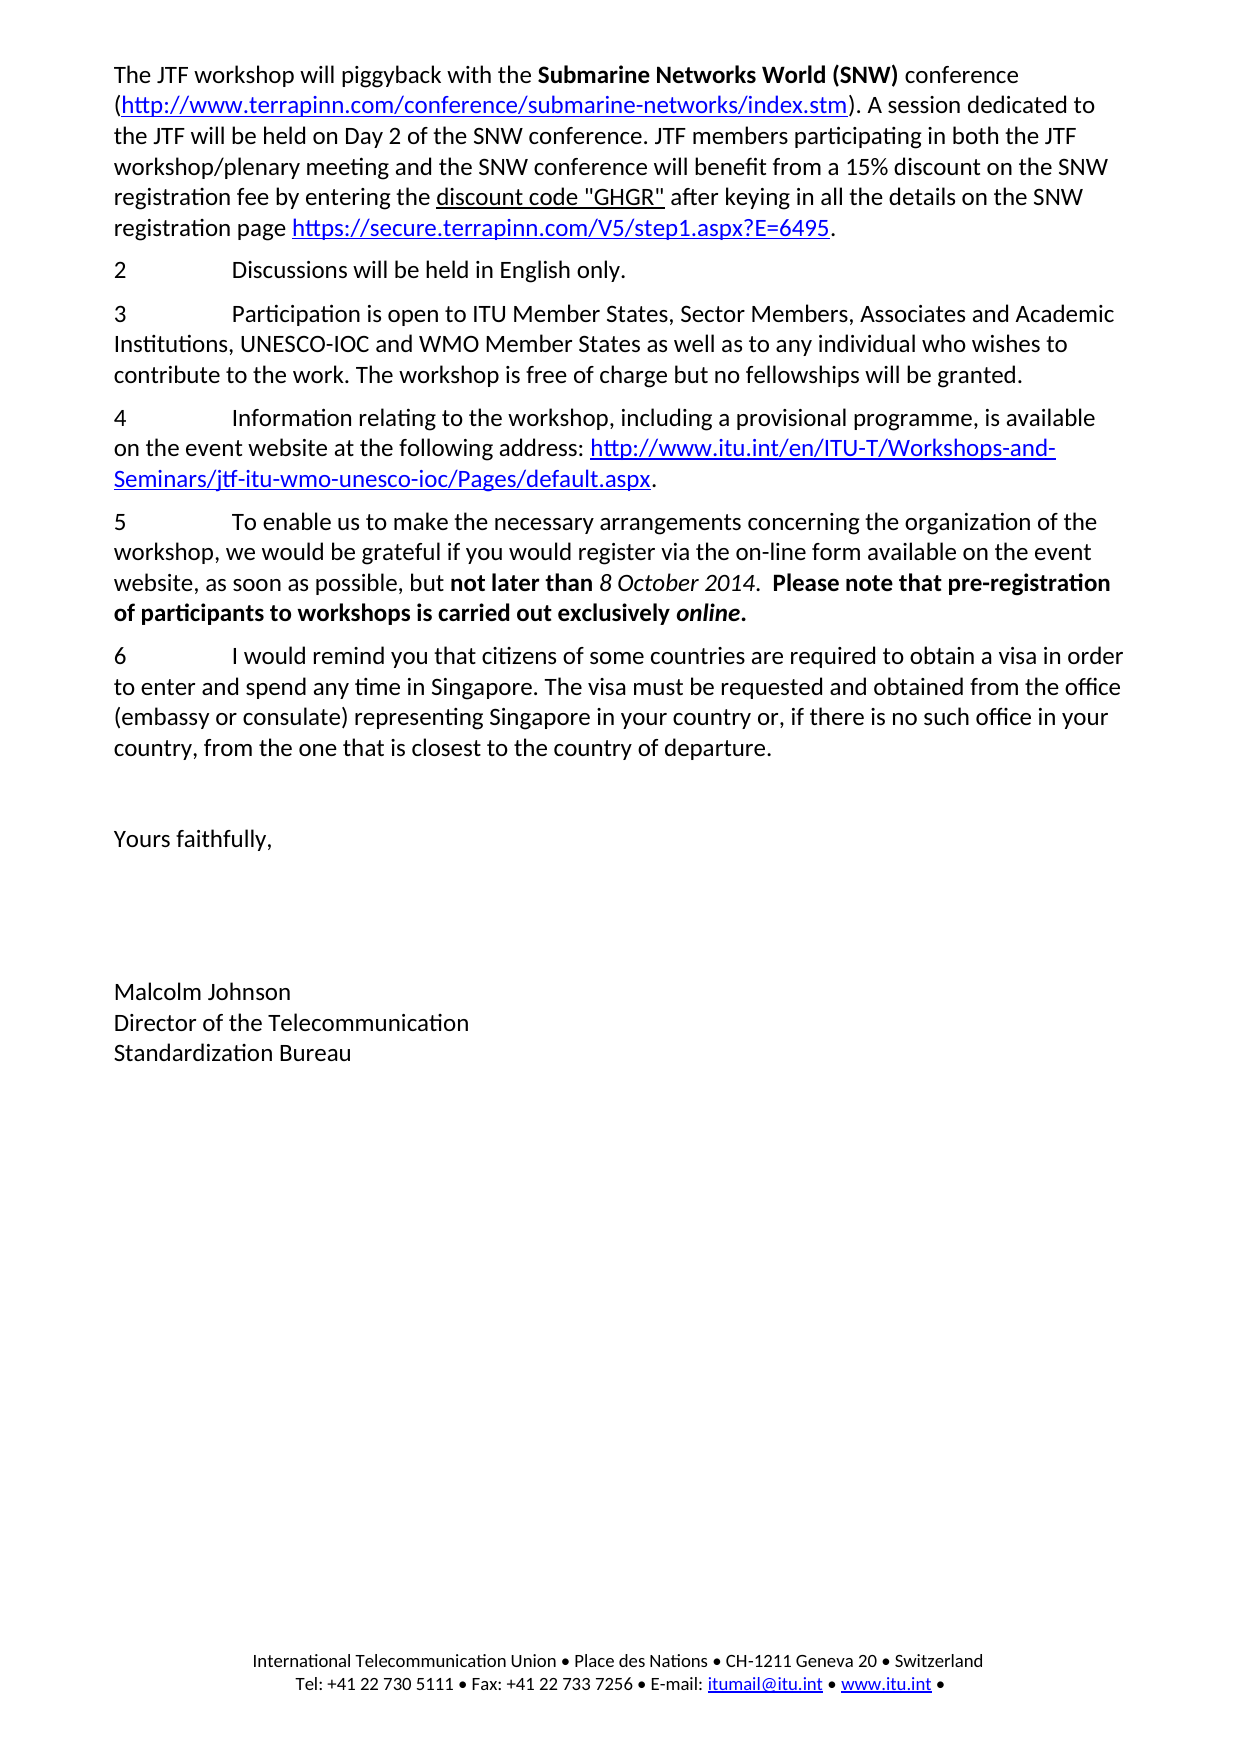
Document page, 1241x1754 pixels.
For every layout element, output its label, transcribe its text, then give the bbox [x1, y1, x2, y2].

text 4 Information relating to the workshop, including a provisional programme, is available on the event website at the following address: http://www.itu.int/en/ITU-T/Workshops-and-Seminars/jtf-itu-wmo-unesco-ioc/Pages/default.aspx. [113, 402, 1127, 493]
text 3 Participation is open to ITU Member States, Sector Members, Associates and Academic Institutions, UNESCO-IOC and WMO Member States as well as to any individual who wishes to contribute to the work. The workshop is free of charge but no fellowships will be granted. [113, 298, 1127, 389]
text Yours faithfully, [113, 823, 1127, 854]
text 5 To enable us to make the necessary arrangements concerning the organization of the workshop, we would be grateful if you would register via the on-line form available on the event website, as soon as possible, but not later than 8 October 2014. Please note that pre-registration of participants to workshops is carried out exclusively online. [113, 506, 1127, 628]
text 2 Discussions will be held in English only. [113, 255, 1127, 285]
text The JTF workshop will piggyback with the Submarine Networks World (SNW) conference (http://www.terrapinn.com/conference/submarine-networks/index.stm). A session dedicated to the JTF will be held on Day 2 of the SNW conference. JTF members participating in both the JTF workshop/plenary meeting and the SNW conference will benefit from a 15% discount on the SNW registration fee by entering the discount code "GHGR" after keying in all the details on the SNW registration page https://secure.terrapinn.com/V5/step1.aspx?E=6495. [113, 59, 1127, 242]
text Malcolm Johnson Director of the Telecommunication Standardization Bureau [113, 976, 1127, 1068]
text 6 I would remind you that citizens of some countries are required to obtain a visa in order to enter and spend any time in Singapore. The visa must be requested and obtained from the office (embassy or consulate) representing Singapore in your country or, if there is no such office in your country, from the one that is closest to the country of departure. [113, 640, 1127, 762]
